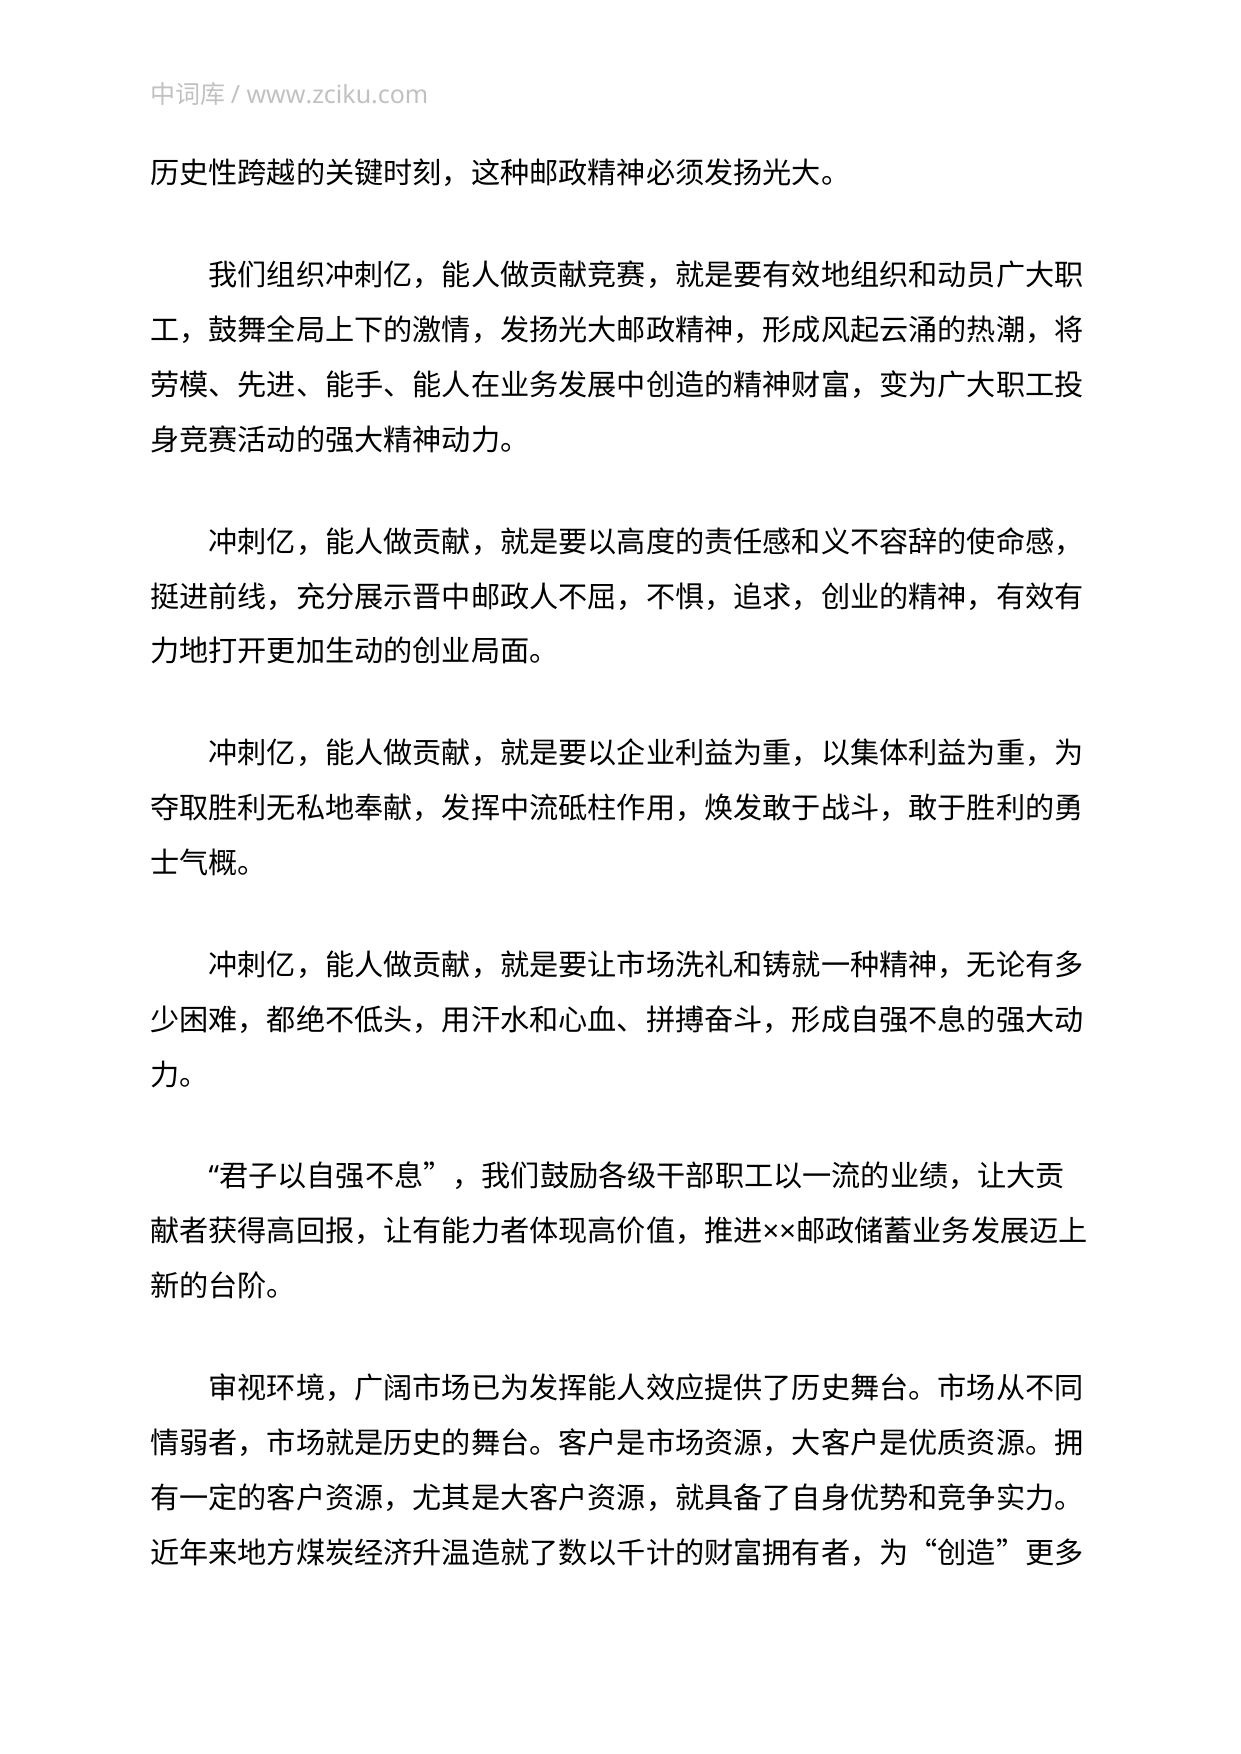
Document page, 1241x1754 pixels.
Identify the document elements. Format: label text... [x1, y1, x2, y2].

text 冲刺亿，能人做贡献，就是要以企业利益为重，以集体利益为重，为夺取胜利无私地奉献，发挥中流砥柱作用，焕发敢于战斗，敢于胜利的勇士气概。 [150, 730, 1090, 882]
text “君子以自强不息”，我们鼓励各级干部职工以一流的业绩，让大贡献者获得高回报，让有能力者体现高价值，推进××邮政储蓄业务发展迈上新的台阶。 [150, 1153, 1090, 1305]
text 我们组织冲刺亿，能人做贡献竞赛，就是要有效地组织和动员广大职工，鼓舞全局上下的激情，发扬光大邮政精神，形成风起云涌的热潮，将劳模、先进、能手、能人在业务发展中创造的精神财富，变为广大职工投身竞赛活动的强大精神动力。 [150, 252, 1090, 459]
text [150, 1365, 1090, 1572]
text 冲刺亿，能人做贡献，就是要让市场洗礼和铸就一种精神，无论有多少困难，都绝不低头，用汗水和心血、拼搏奋斗，形成自强不息的强大动力。 [150, 941, 1090, 1093]
text 冲刺亿，能人做贡献，就是要以高度的责任感和义不容辞的使命感，挺进前线，充分展示晋中邮政人不屈，不惧，追求，创业的精神，有效有力地打开更加生动的创业局面。 [150, 518, 1090, 670]
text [150, 150, 1090, 192]
